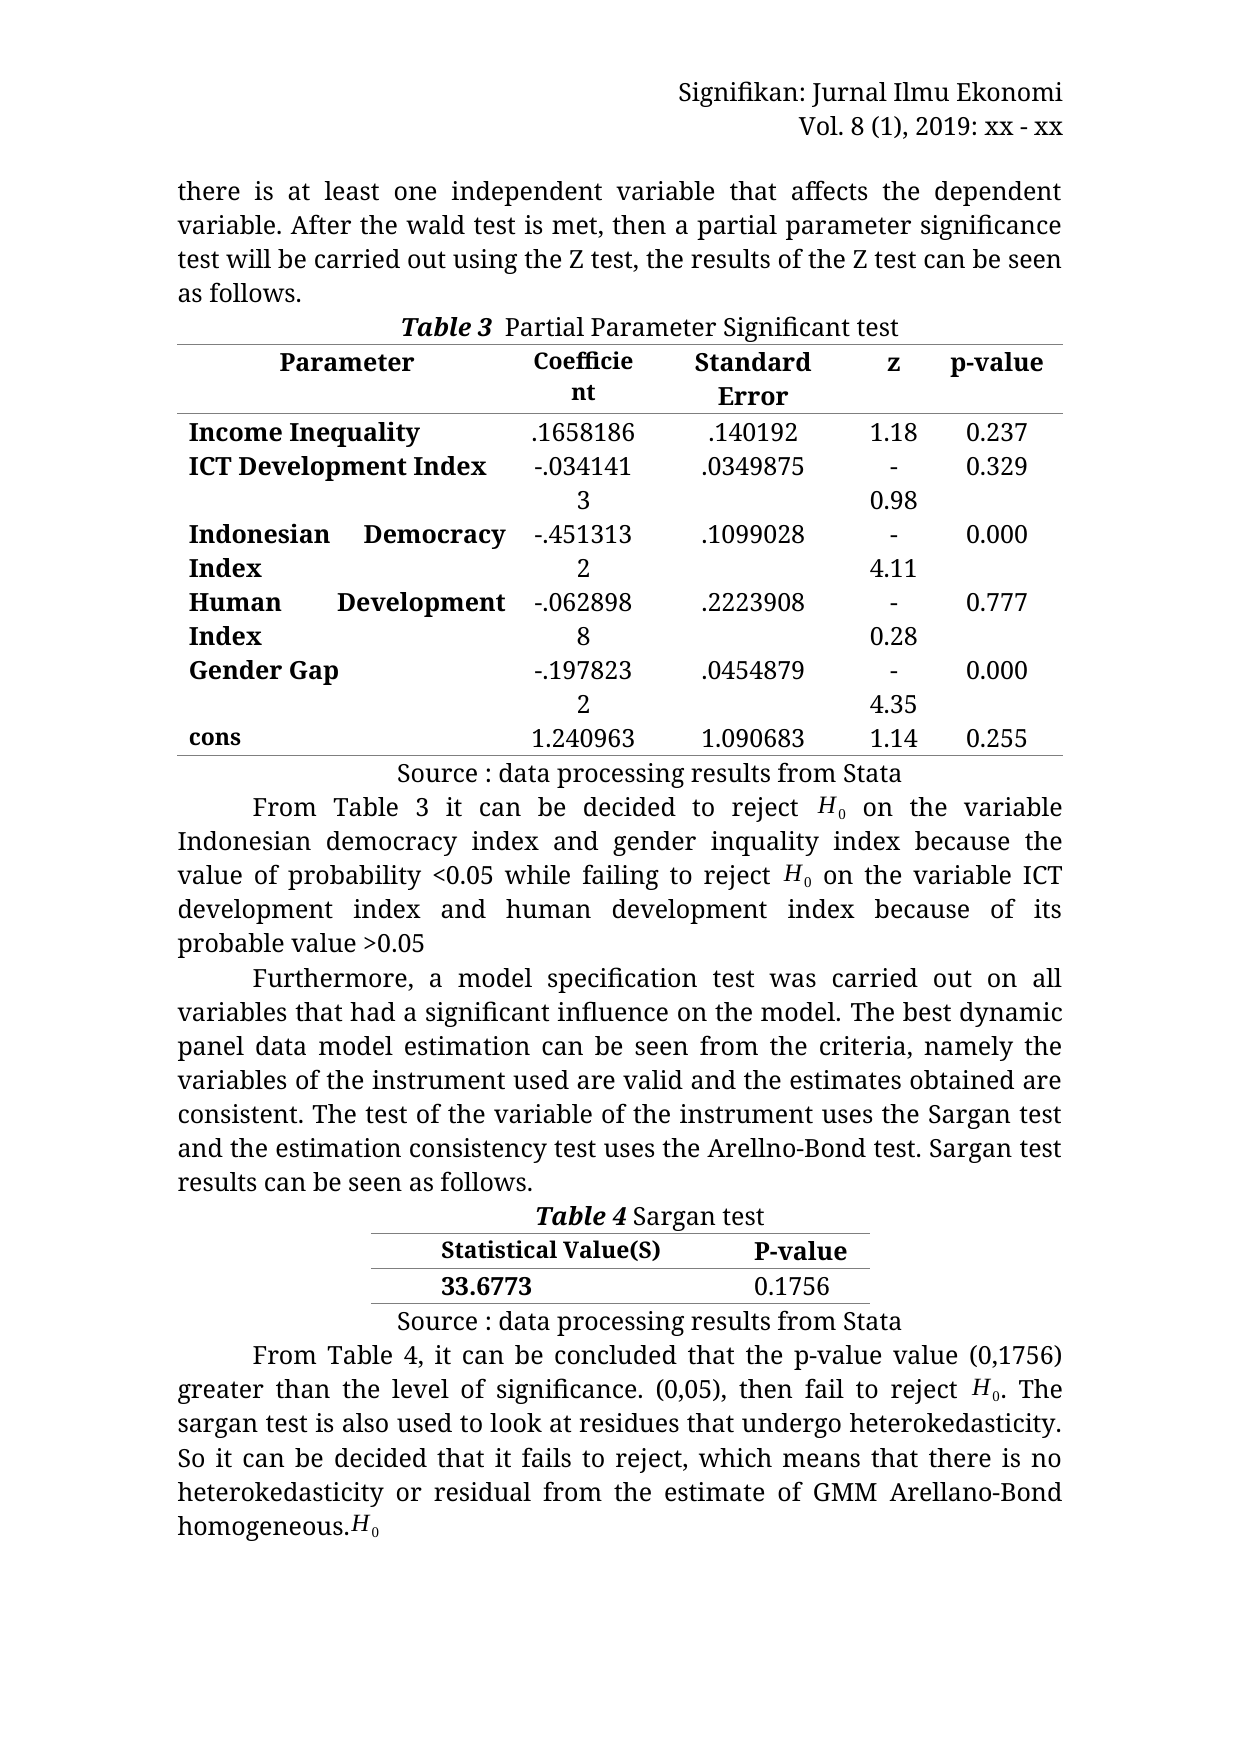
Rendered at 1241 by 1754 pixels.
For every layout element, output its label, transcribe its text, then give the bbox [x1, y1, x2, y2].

table_header Statistical Value(S) [371, 1234, 684, 1268]
table_cell 0.000 [931, 653, 1063, 721]
text From Table 3 it can be decided to reject on the variable Indonesian democracy index and gender inquality index because the value of probability <0.05 while failing to reject on the variable ICT development index and human development index because of its probable value >0.05 [177, 790, 1063, 960]
table_cell 1.090683 [650, 721, 856, 755]
table_cell -4.11 [856, 516, 931, 584]
text Table 4 Sargan test [177, 1199, 1063, 1233]
table_cell 1.18 [856, 414, 931, 448]
table_cell -.0628988 [517, 585, 650, 653]
table_header Standard Error [650, 345, 856, 413]
text Source : data processing results from Stata [177, 756, 1063, 790]
table_cell -.0341413 [517, 448, 650, 516]
table_cell -.4513132 [517, 516, 650, 584]
text Table 3 Partial Parameter Significant test [177, 310, 1063, 344]
table_cell ICT Development Index [177, 448, 517, 516]
text From Table 4, it can be concluded that the p-value value (0,1756) greater than the level of significance. (0,05), then fail to reject . The sargan test is also used to look at residues that undergo heterokedasticity. So it can be decided that it fails to reject, which means that there is no heterokedasticity or residual from the estimate of GMM Arellano-Bond homogeneous. [177, 1338, 1063, 1542]
table_cell 0.329 [931, 448, 1063, 516]
table_header P-value [684, 1234, 869, 1268]
table_header z [856, 345, 931, 413]
table_cell 0.000 [931, 516, 1063, 584]
table_cell -4.35 [856, 653, 931, 721]
table_cell Human Development Index [177, 585, 517, 653]
table_header p-value [931, 345, 1063, 413]
text Furthermore, a model specification test was carried out on all variables that had a significant influence on the model. The best dynamic panel data model estimation can be seen from the criteria, namely the variables of the instrument used are valid and the estimates obtained are consistent. The test of the variable of the instrument uses the Sargan test and the estimation consistency test uses the Arellno-Bond test. Sargan test results can be seen as follows. [177, 960, 1063, 1199]
table_cell 0.1756 [684, 1269, 869, 1303]
table_cell .0454879 [650, 653, 856, 721]
table_header Parameter [177, 345, 517, 413]
table_cell 0.237 [931, 414, 1063, 448]
table_header Coefficient [517, 345, 650, 413]
table_cell Gender Gap [177, 653, 517, 721]
table_cell 1.14 [856, 721, 931, 755]
table_cell -.1978232 [517, 653, 650, 721]
table_cell cons [177, 721, 517, 755]
table_cell 0.255 [931, 721, 1063, 755]
text Source : data processing results from Stata [177, 1304, 1063, 1338]
table_cell .2223908 [650, 585, 856, 653]
table_cell .0349875 [650, 448, 856, 516]
table_cell .1658186 [517, 414, 650, 448]
table_cell Income Inequality [177, 414, 517, 448]
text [177, 174, 1063, 310]
table_cell .1099028 [650, 516, 856, 584]
table_cell 33.6773 [371, 1269, 684, 1303]
table_cell .140192 [650, 414, 856, 448]
table_cell 0.777 [931, 585, 1063, 653]
table_cell -0.28 [856, 585, 931, 653]
table_cell Indonesian Democracy Index [177, 516, 517, 584]
table_cell -0.98 [856, 448, 931, 516]
table_cell 1.240963 [517, 721, 650, 755]
